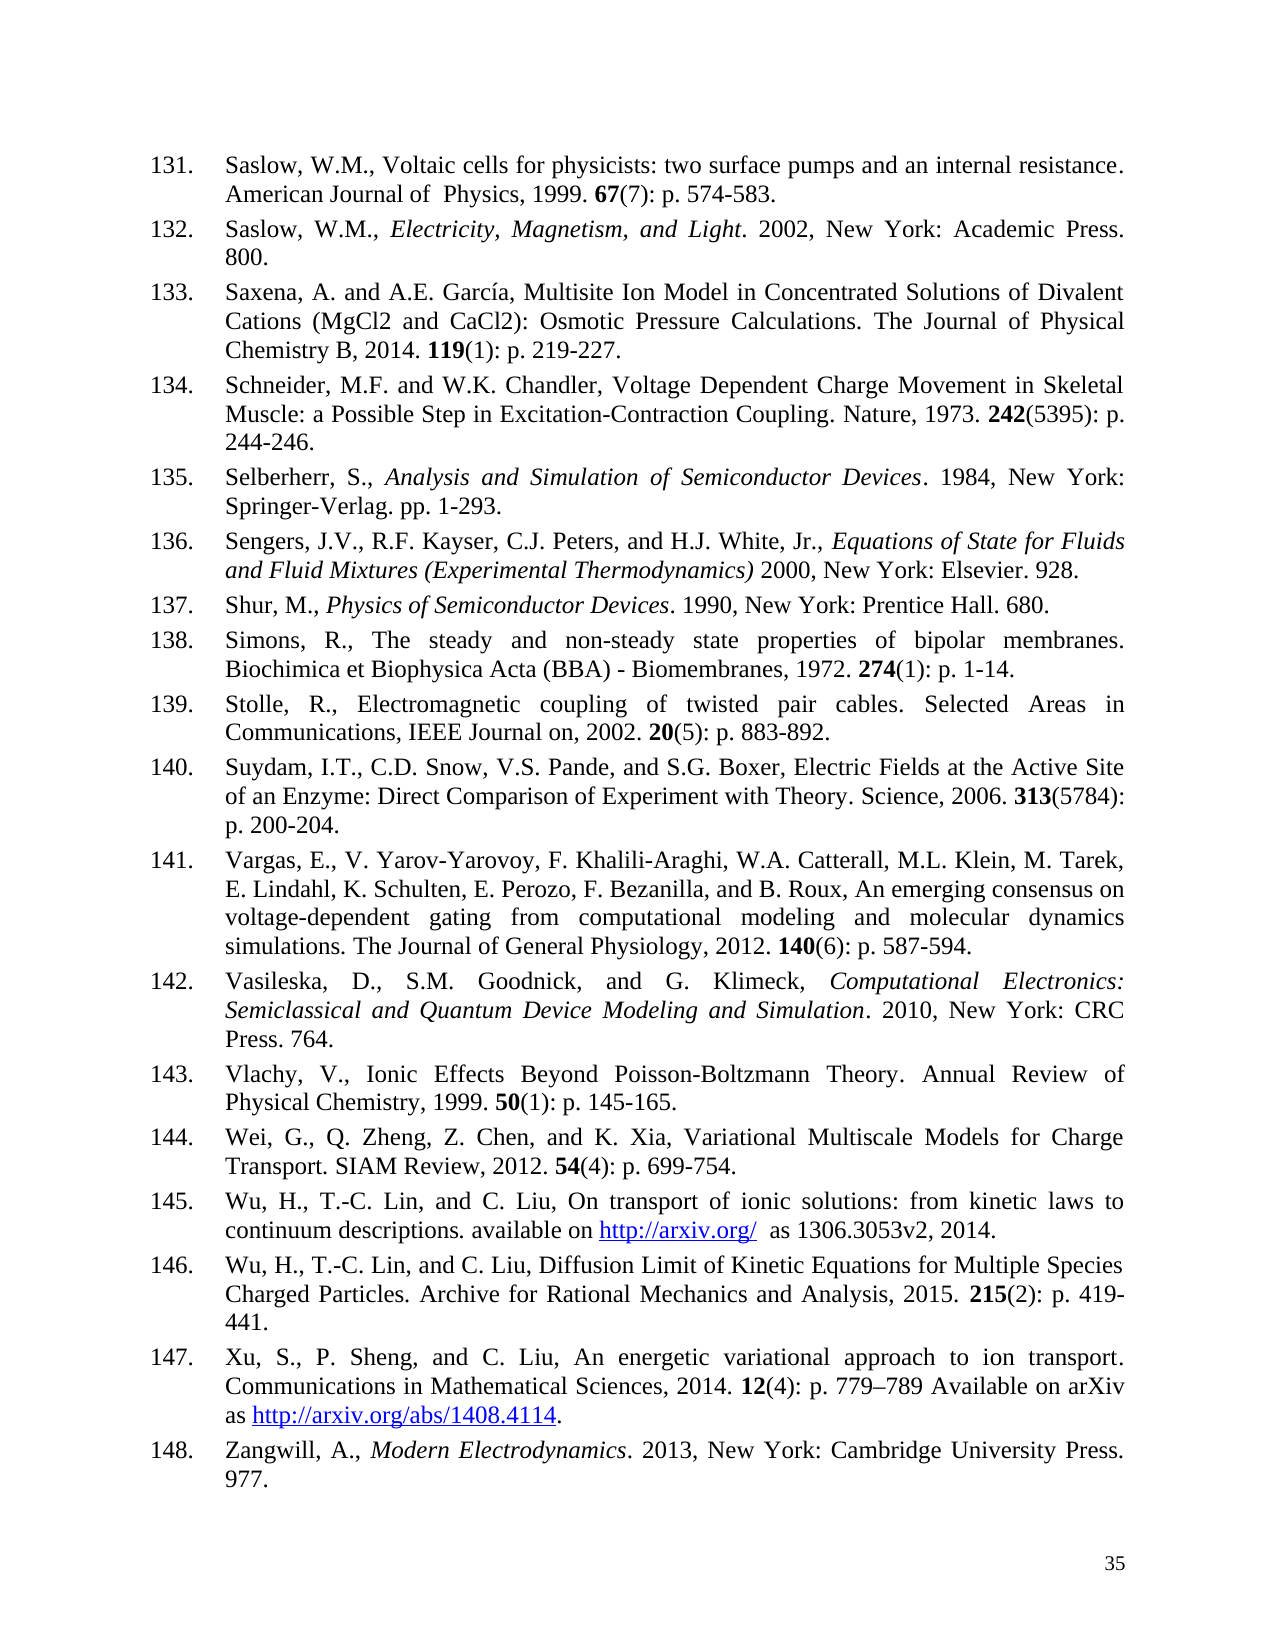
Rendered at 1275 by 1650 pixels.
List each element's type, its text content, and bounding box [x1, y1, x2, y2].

text 145. Wu, H., T.-C. Lin, and C. Liu, On transport of ionic solutions: from kinetic laws to continuum descriptions. available on http://arxiv.org/ as 1306.3053v2, 2014. [150, 1186, 1125, 1244]
text 132. Saslow, W.M., Electricity, Magnetism, and Light. 2002, New York: Academic Press. 800. [150, 214, 1125, 271]
text 137. Shur, M., Physics of Semiconductor Devices. 1990, New York: Prentice Hall. 680. [150, 590, 1125, 619]
text 147. Xu, S., P. Sheng, and C. Liu, An energetic variational approach to ion transport. Communications in Mathematical Sciences, 2014. 12(4): p. 779–789 Available on arXiv as http://arxiv.org/abs/1408.4114. [150, 1342, 1125, 1429]
text 144. Wei, G., Q. Zheng, Z. Chen, and K. Xia, Variational Multiscale Models for Charge Transport. SIAM Review, 2012. 54(4): p. 699-754. [150, 1122, 1125, 1180]
text 136. Sengers, J.V., R.F. Kayser, C.J. Peters, and H.J. White, Jr., Equations of State for Fluids and Fluid Mixtures (Experimental Thermodynamics) 2000, New York: Elsevier. 928. [150, 526, 1125, 584]
text 134. Schneider, M.F. and W.K. Chandler, Voltage Dependent Charge Movement in Skeletal Muscle: a Possible Step in Excitation-Contraction Coupling. Nature, 1973. 242(5395): p. 244-246. [150, 370, 1125, 456]
text 143. Vlachy, V., Ionic Effects Beyond Poisson-Boltzmann Theory. Annual Review of Physical Chemistry, 1999. 50(1): p. 145-165. [150, 1059, 1125, 1116]
text 146. Wu, H., T.-C. Lin, and C. Liu, Diffusion Limit of Kinetic Equations for Multiple Species Charged Particles. Archive for Rational Mechanics and Analysis, 2015. 215(2): p. 419-441. [150, 1250, 1125, 1336]
text 138. Simons, R., The steady and non-steady state properties of bipolar membranes. Biochimica et Biophysica Acta (BBA) - Biomembranes, 1972. 274(1): p. 1-14. [150, 625, 1125, 682]
text 133. Saxena, A. and A.E. García, Multisite Ion Model in Concentrated Solutions of Divalent Cations (MgCl2 and CaCl2): Osmotic Pressure Calculations. The Journal of Physical Chemistry B, 2014. 119(1): p. 219-227. [150, 277, 1125, 364]
text 142. Vasileska, D., S.M. Goodnick, and G. Klimeck, Computational Electronics: Semiclassical and Quantum Device Modeling and Simulation. 2010, New York: CRC Press. 764. [150, 966, 1125, 1052]
text 148. Zangwill, A., Modern Electrodynamics. 2013, New York: Cambridge University Press. 977. [150, 1435, 1125, 1492]
text 141. Vargas, E., V. Yarov-Yarovoy, F. Khalili-Araghi, W.A. Catterall, M.L. Klein, M. Tarek, E. Lindahl, K. Schulten, E. Perozo, F. Bezanilla, and B. Roux, An emerging consensus on voltage-dependent gating from computational modeling and molecular dynamics simulations. The Journal of General Physiology, 2012. 140(6): p. 587-594. [150, 845, 1125, 960]
text 131. Saslow, W.M., Voltaic cells for physicists: two surface pumps and an internal resistance. American Journal of Physics, 1999. 67(7): p. 574-583. [150, 150, 1125, 207]
text 139. Stolle, R., Electromagnetic coupling of twisted pair cables. Selected Areas in Communications, IEEE Journal on, 2002. 20(5): p. 883-892. [150, 689, 1125, 746]
text 135. Selberherr, S., Analysis and Simulation of Semiconductor Devices. 1984, New York: Springer-Verlag. pp. 1-293. [150, 462, 1125, 520]
text 140. Suydam, I.T., C.D. Snow, V.S. Pande, and S.G. Boxer, Electric Fields at the Active Site of an Enzyme: Direct Comparison of Experiment with Theory. Science, 2006. 313(5784): p. 200-204. [150, 752, 1125, 839]
